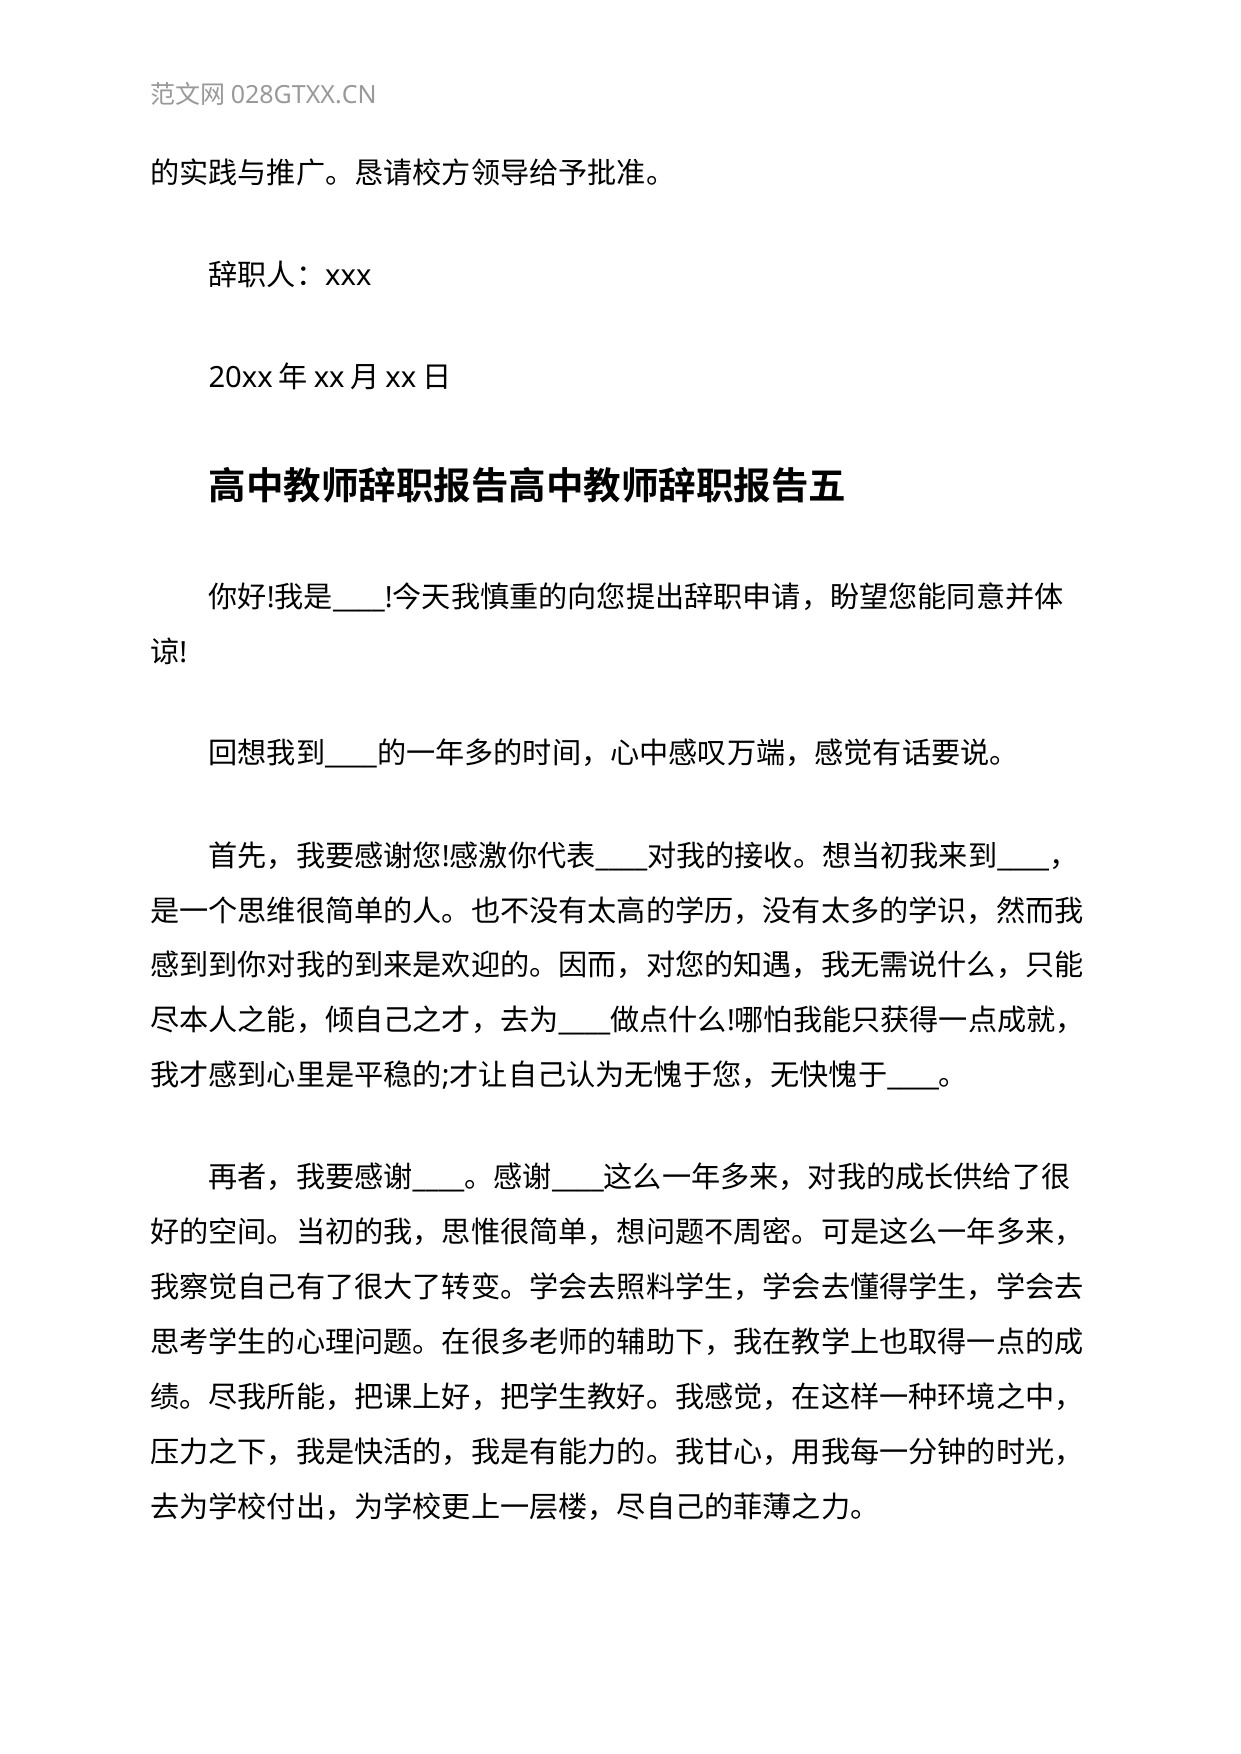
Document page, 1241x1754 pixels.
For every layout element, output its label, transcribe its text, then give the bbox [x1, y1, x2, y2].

text 你好!我是____!今天我慎重的向您提出辞职申请，盼望您能同意并体谅! [150, 573, 1090, 671]
text 高中教师辞职报告高中教师辞职报告五 [150, 456, 1090, 510]
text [150, 150, 1090, 192]
text 首先，我要感谢您!感激你代表____对我的接收。想当初我来到____，是一个思维很简单的人。也不没有太高的学历，没有太多的学识，然而我感到到你对我的到来是欢迎的。因而，对您的知遇，我无需说什么，只能尽本人之能，倾自己之才，去为____做点什么!哪怕我能只获得一点成就，我才感到心里是平稳的;才让自己认为无愧于您，无快愧于____。 [150, 832, 1090, 1094]
text 辞职人：xxx [150, 252, 1090, 294]
text 回想我到____的一年多的时间，心中感叹万端，感觉有话要说。 [150, 730, 1090, 772]
text 20xx年xx月xx日 [150, 354, 1090, 396]
text 再者，我要感谢____。感谢____这么一年多来，对我的成长供给了很好的空间。当初的我，思惟很简单，想问题不周密。可是这么一年多来，我察觉自己有了很大了转变。学会去照料学生，学会去懂得学生，学会去思考学生的心理问题。在很多老师的辅助下，我在教学上也取得一点的成绩。尽我所能，把课上好，把学生教好。我感觉，在这样一种环境之中，压力之下，我是快活的，我是有能力的。我甘心，用我每一分钟的时光，去为学校付出，为学校更上一层楼，尽自己的菲薄之力。 [150, 1154, 1090, 1526]
